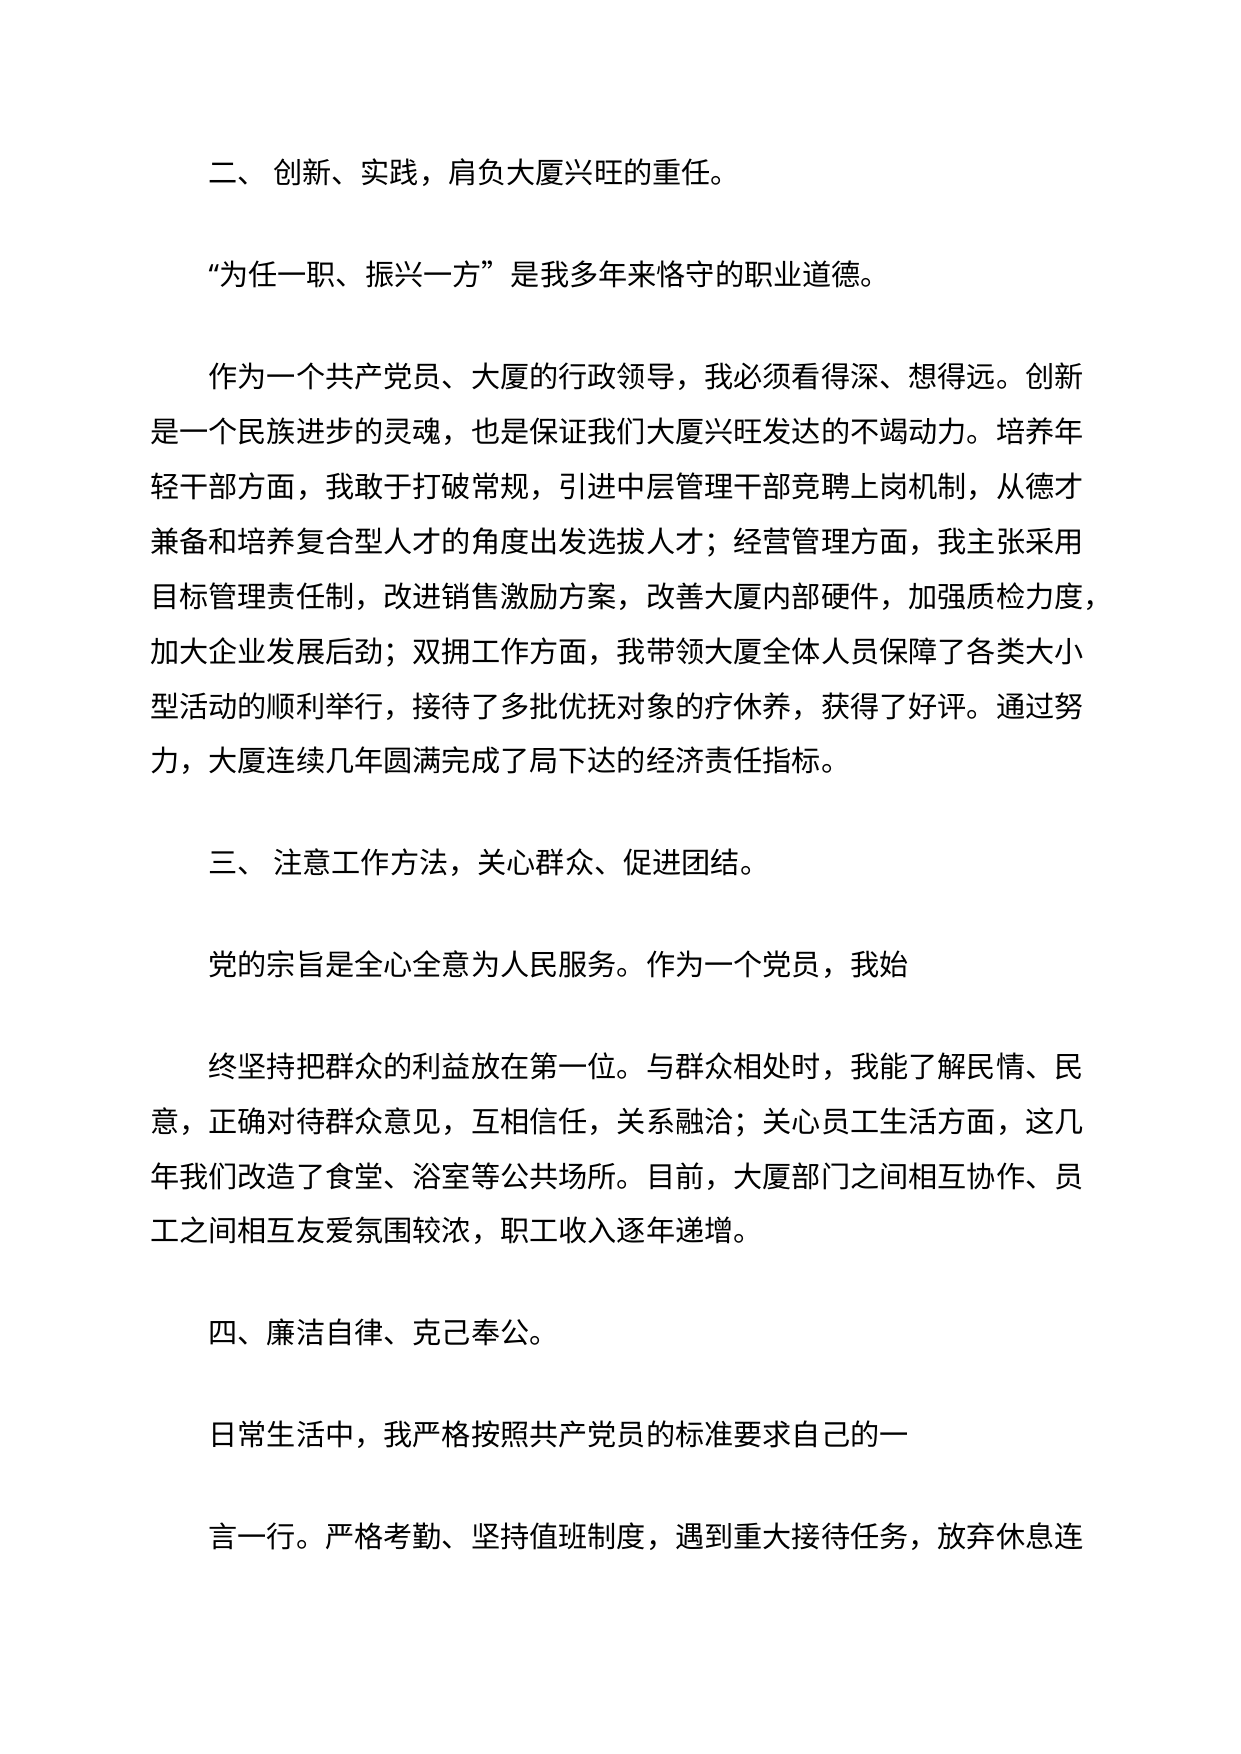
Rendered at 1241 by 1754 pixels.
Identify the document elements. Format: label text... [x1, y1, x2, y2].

text 作为一个共产党员、大厦的行政领导，我必须看得深、想得远。创新是一个民族进步的灵魂，也是保证我们大厦兴旺发达的不竭动力。培养年轻干部方面，我敢于打破常规，引进中层管理干部竞聘上岗机制，从德才兼备和培养复合型人才的角度出发选拔人才；经营管理方面，我主张采用目标管理责任制，改进销售激励方案，改善大厦内部硬件，加强质检力度，加大企业发展后劲；双拥工作方面，我带领大厦全体人员保障了各类大小型活动的顺利举行，接待了多批优抚对象的疗休养，获得了好评。通过努力，大厦连续几年圆满完成了局下达的经济责任指标。 [150, 354, 1090, 780]
text “为任一职、振兴一方”是我多年来恪守的职业道德。 [150, 252, 1090, 294]
text 四、廉洁自律、克己奉公。 [150, 1310, 1090, 1352]
text 三、 注意工作方法，关心群众、促进团结。 [150, 840, 1090, 882]
text 日常生活中，我严格按照共产党员的标准要求自己的一 [150, 1412, 1090, 1454]
text 终坚持把群众的利益放在第一位。与群众相处时，我能了解民情、民意，正确对待群众意见，互相信任，关系融洽；关心员工生活方面，这几年我们改造了食堂、浴室等公共场所。目前，大厦部门之间相互协作、员工之间相互友爱氛围较浓，职工收入逐年递增。 [150, 1043, 1090, 1250]
text 二、 创新、实践，肩负大厦兴旺的重任。 [150, 150, 1090, 192]
text 党的宗旨是全心全意为人民服务。作为一个党员，我始 [150, 942, 1090, 984]
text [150, 1513, 1090, 1556]
